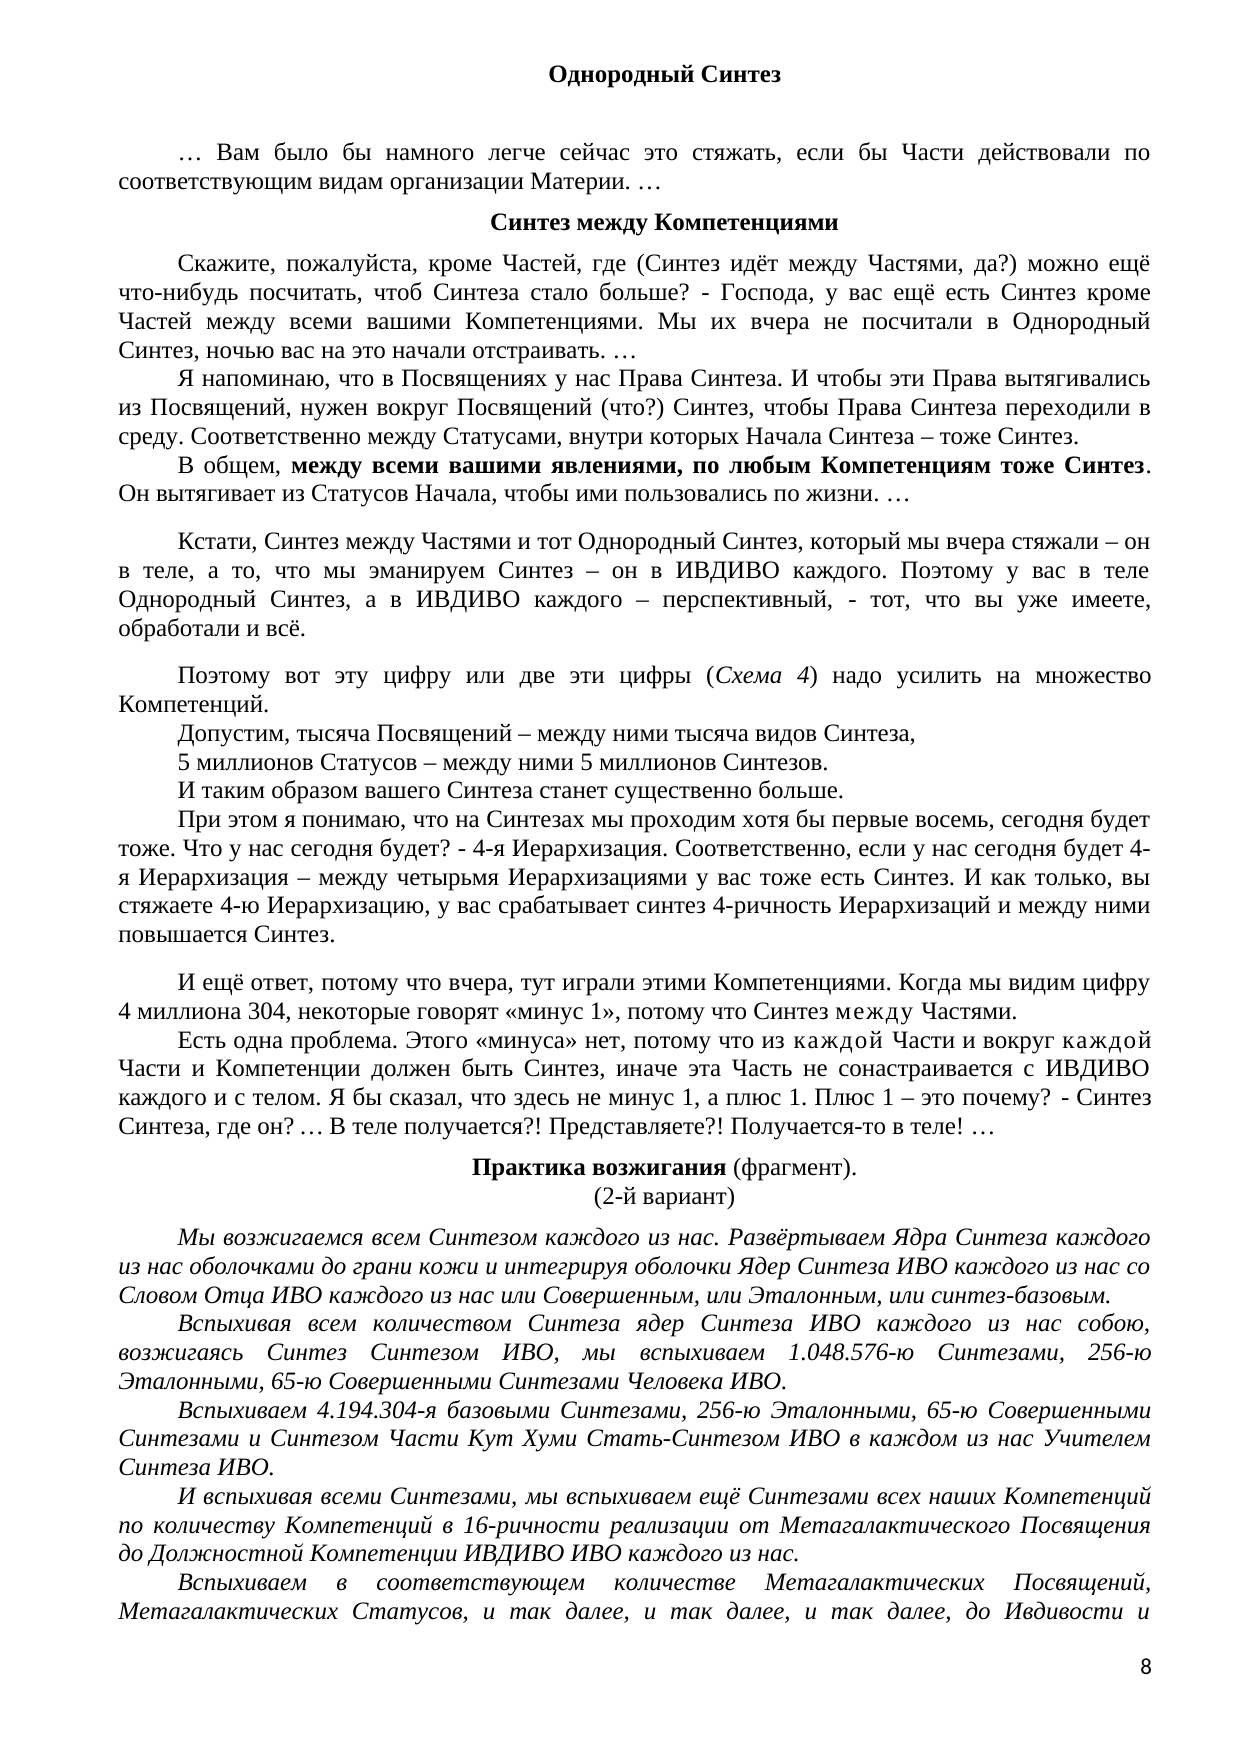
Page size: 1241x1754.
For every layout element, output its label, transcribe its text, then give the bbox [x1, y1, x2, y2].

text Вспыхиваем 4.194.304-я базовыми Синтезами, 256-ю Эталонными, 65-ю Совершенными Синтезами и Синтезом Части Кут Хуми Стать-Синтезом ИВО в каждом из нас Учителем Синтеза ИВО. [118, 1395, 1152, 1481]
text Скажите, пожалуйста, кроме Частей, где (Синтез идёт между Частями, да?) можно ещё что-нибудь посчитать, чтоб Синтеза стало больше? - Господа, у вас ещё есть Синтез кроме Частей между всеми вашими Компетенциями. Мы их вчера не посчитали в Однородный Синтез, ночью вас на это начали отстраивать. … [118, 248, 1152, 363]
text И вспыхивая всеми Синтезами, мы вспыхиваем ещё Синтезами всех наших Компетенций по количеству Компетенций в 16-ричности реализации от Метагалактического Посвящения до Должностной Компетенции ИВДИВО ИВО каждого из нас. [118, 1481, 1152, 1567]
text Есть одна проблема. Этого «минуса» нет, потому что из каждой Части и вокруг каждой Части и Компетенции должен быть Синтез, иначе эта Часть не сонастраивается с ИВДИВО каждого и с телом. Я бы сказал, что здесь не минус 1, а плюс 1. Плюс 1 – это почему? - Синтез Синтеза, где он? … В теле получается?! Представляете?! Получается-то в теле! … [118, 1025, 1152, 1140]
text Вспыхивая всем количеством Синтеза ядер Синтеза ИВО каждого из нас собою, возжигаясь Синтез Синтезом ИВО, мы вспыхиваем 1.048.576-ю Синтезами, 256-ю Эталонными, 65-ю Совершенными Синтезами Человека ИВО. [118, 1308, 1152, 1395]
text Допустим, тысяча Посвящений – между ними тысяча видов Синтеза, [118, 718, 1152, 747]
text И таким образом вашего Синтеза станет существенно больше. [118, 776, 1152, 804]
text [118, 1567, 1152, 1625]
text В общем, между всеми вашими явлениями, по любым Компетенциям тоже Синтез. Он вытягивает из Статусов Начала, чтобы ими пользовались по жизни. … [118, 450, 1152, 507]
subtitle Синтез между Компетенциями [177, 207, 1152, 236]
text И ещё ответ, потому что вчера, тут играли этими Компетенциями. Когда мы видим цифру 4 миллиона 304, некоторые говорят «минус 1», потому что Синтез между Частями. [118, 967, 1152, 1025]
text Поэтому вот эту цифру или две эти цифры (Схема 4) надо усилить на множество Компетенций. [118, 661, 1152, 718]
text При этом я понимаю, что на Синтезах мы проходим хотя бы первые восемь, сегодня будет тоже. Что у нас сегодня будет? - 4-я Иерархизация. Соответственно, если у нас сегодня будет 4-я Иерархизация – между четырьмя Иерархизациями у вас тоже есть Синтез. И как только, вы стяжаете 4-ю Иерархизацию, у вас срабатывает синтез 4-ричность Иерархизаций и между ними повышается Синтез. [118, 804, 1152, 948]
text 5 миллионов Статусов – между ними 5 миллионов Синтезов. [118, 747, 1152, 776]
subtitle Практика возжигания (фрагмент). (2-й вариант) [177, 1152, 1152, 1210]
text Кстати, Синтез между Частями и тот Однородный Синтез, который мы вчера стяжали – он в теле, а то, что мы эманируем Синтез – он в ИВДИВО каждого. Поэтому у вас в теле Однородный Синтез, а в ИВДИВО каждого – перспективный, - тот, что вы уже имеете, обработали и всё. [118, 526, 1152, 641]
text Я напоминаю, что в Посвящениях у нас Права Синтеза. И чтобы эти Права вытягивались из Посвящений, нужен вокруг Посвящений (что?) Синтез, чтобы Права Синтеза переходили в среду. Соответственно между Статусами, внутри которых Начала Синтеза – тоже Синтез. [118, 363, 1152, 450]
text Мы возжигаемся всем Синтезом каждого из нас. Развёртываем Ядра Синтеза каждого из нас оболочками до грани кожи и интегрируя оболочки Ядер Синтеза ИВО каждого из нас со Словом Отца ИВО каждого из нас или Совершенным, или Эталонным, или синтез-базовым. [118, 1222, 1152, 1308]
text … Вам было бы намного легче сейчас это стяжать, если бы Части действовали по соответствующим видам организации Материи. … [118, 137, 1152, 195]
